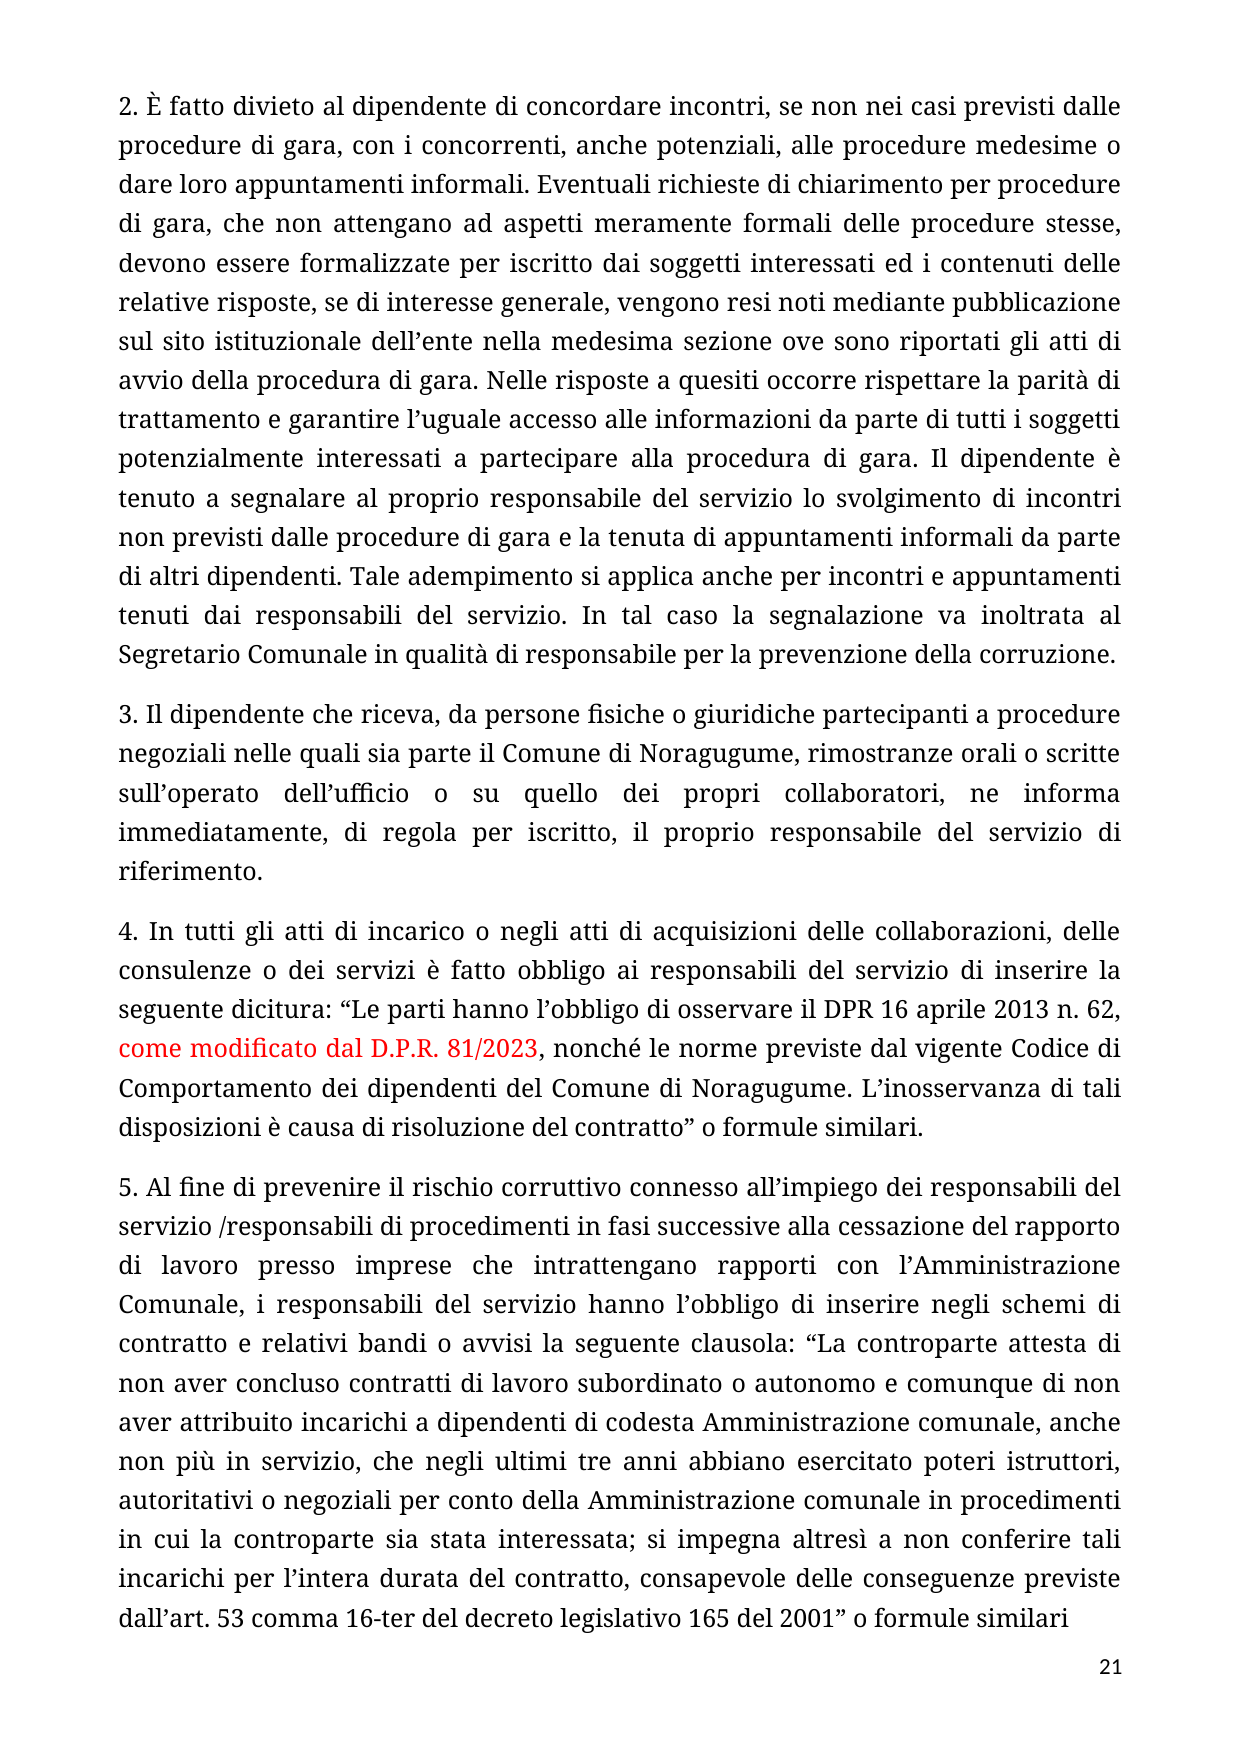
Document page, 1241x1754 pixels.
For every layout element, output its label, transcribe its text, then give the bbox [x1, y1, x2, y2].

text 2. È fatto divieto al dipendente di concordare incontri, se non nei casi previsti dalle procedure di gara, con i concorrenti, anche potenziali, alle procedure medesime o dare loro appuntamenti informali. Eventuali richieste di chiarimento per procedure di gara, che non attengano ad aspetti meramente formali delle procedure stesse, devono essere formalizzate per iscritto dai soggetti interessati ed i contenuti delle relative risposte, se di interesse generale, vengono resi noti mediante pubblicazione sul sito istituzionale dell’ente nella medesima sezione ove sono riportati gli atti di avvio della procedura di gara. Nelle risposte a quesiti occorre rispettare la parità di trattamento e garantire l’uguale accesso alle informazioni da parte di tutti i soggetti potenzialmente interessati a partecipare alla procedura di gara. Il dipendente è tenuto a segnalare al proprio responsabile del servizio lo svolgimento di incontri non previsti dalle procedure di gara e la tenuta di appuntamenti informali da parte di altri dipendenti. Tale adempimento si applica anche per incontri e appuntamenti tenuti dai responsabili del servizio. In tal caso la segnalazione va inoltrata al Segretario Comunale in qualità di responsabile per la prevenzione della corruzione. [118, 89, 1122, 671]
text 3. Il dipendente che riceva, da persone fisiche o giuridiche partecipanti a procedure negoziali nelle quali sia parte il Comune di Noragugume, rimostranze orali o scritte sull’operato dell’ufficio o su quello dei propri collaboratori, ne informa immediatamente, di regola per iscritto, il proprio responsabile del servizio di riferimento. [118, 697, 1122, 888]
text 5. Al fine di prevenire il rischio corruttivo connesso all’impiego dei responsabili del servizio /responsabili di procedimenti in fasi successive alla cessazione del rapporto di lavoro presso imprese che intrattengano rapporti con l’Amministrazione Comunale, i responsabili del servizio hanno l’obbligo di inserire negli schemi di contratto e relativi bandi o avvisi la seguente clausola: “La controparte attesta di non aver concluso contratti di lavoro subordinato o autonomo e comunque di non aver attribuito incarichi a dipendenti di codesta Amministrazione comunale, anche non più in servizio, che negli ultimi tre anni abbiano esercitato poteri istruttori, autoritativi o negoziali per conto della Amministrazione comunale in procedimenti in cui la controparte sia stata interessata; si impegna altresì a non conferire tali incarichi per l’intera durata del contratto, consapevole delle conseguenze previste dall’art. 53 comma 16-ter del decreto legislativo 165 del 2001” o formule similari [118, 1169, 1122, 1634]
text 4. In tutti gli atti di incarico o negli atti di acquisizioni delle collaborazioni, delle consulenze o dei servizi è fatto obbligo ai responsabili del servizio di inserire la seguente dicitura: “Le parti hanno l’obbligo di osservare il DPR 16 aprile 2013 n. 62, come modificato dal D.P.R. 81/2023, nonché le norme previste dal vigente Codice di Comportamento dei dipendenti del Comune di Noragugume. L’inosservanza di tali disposizioni è causa di risoluzione del contratto” o formule similari. [118, 914, 1122, 1143]
